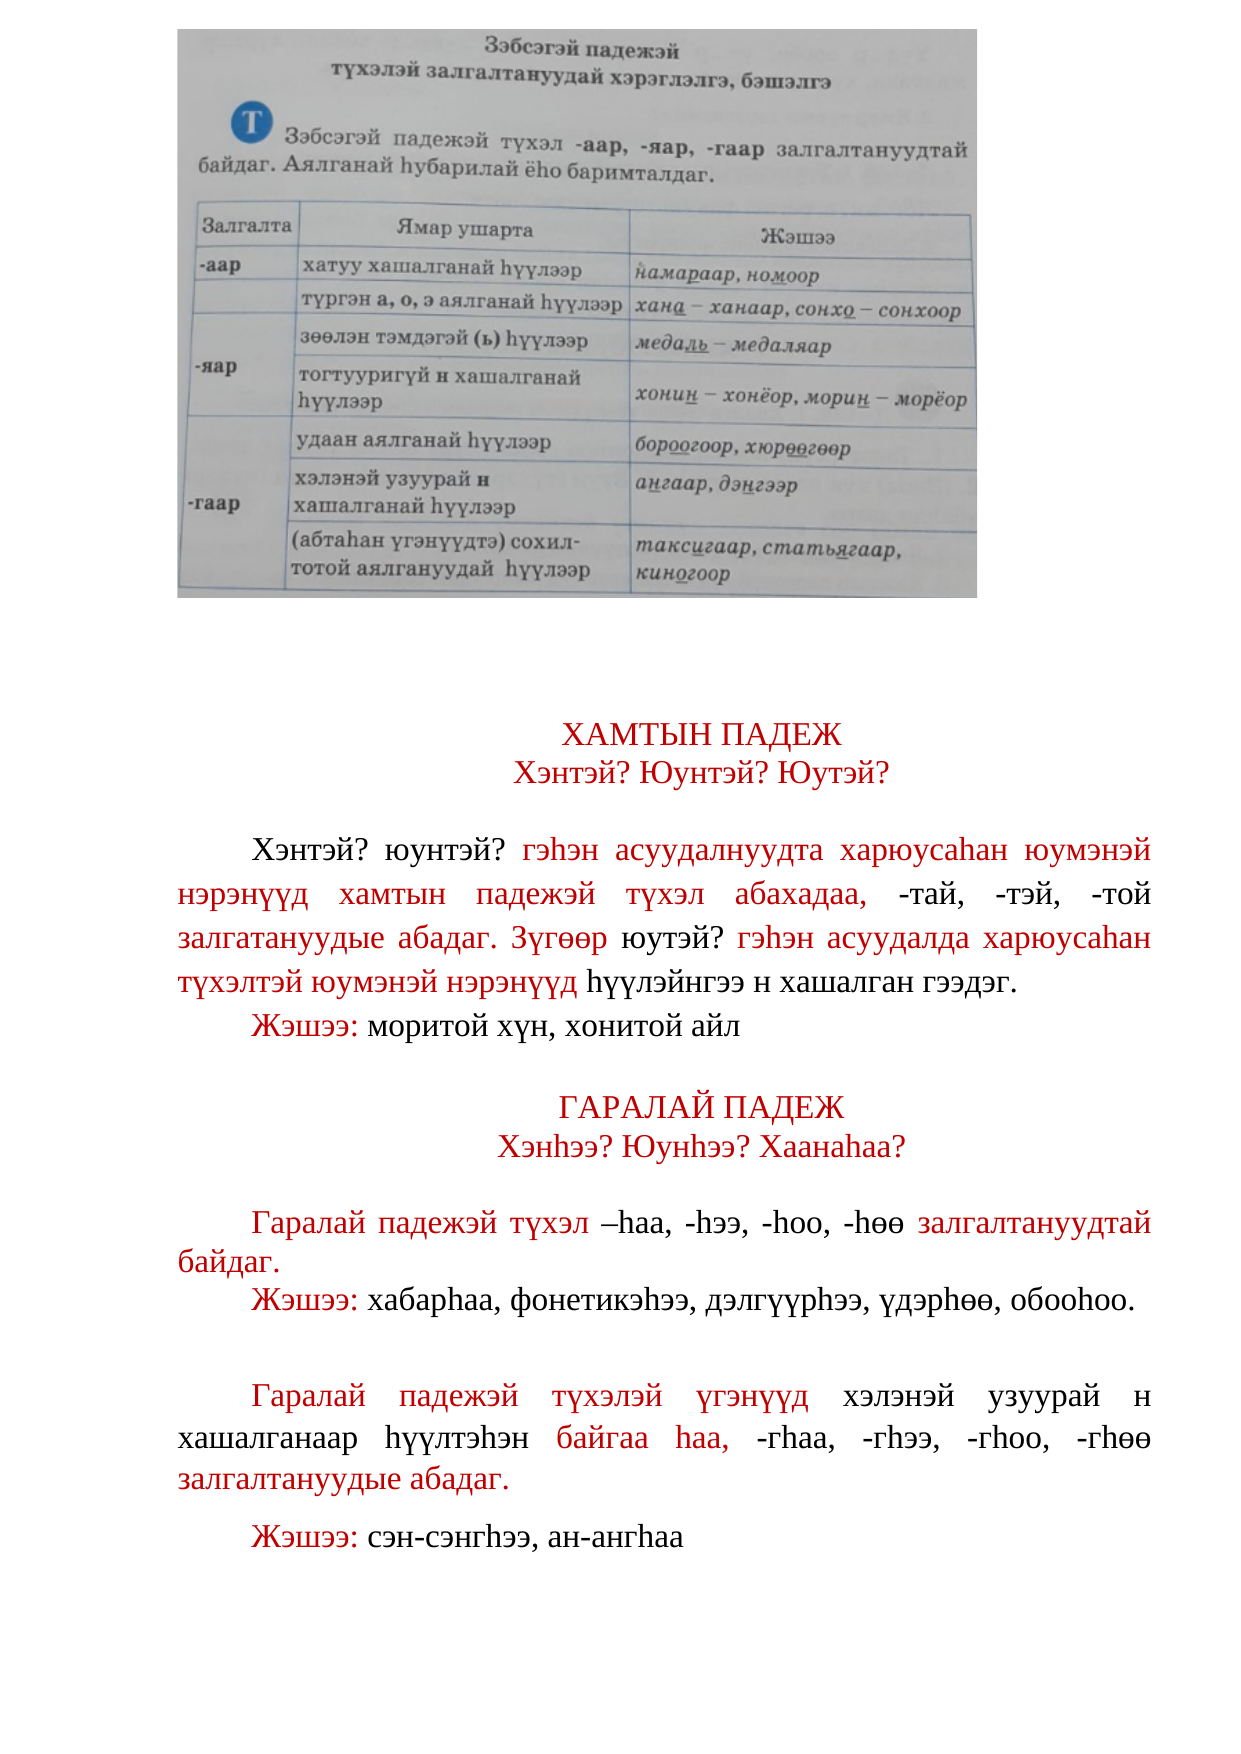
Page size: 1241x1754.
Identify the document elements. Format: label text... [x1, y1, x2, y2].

text Хэнтэй? Юунтэй? Юутэй? [177, 752, 1152, 791]
text Гаралай падежэй түхэлэй үгэнүүд хэлэнэй узуурай н хашалганаар һүүлтэһэн байгаа һаа, -гһаа, -гһээ, -гһоо, -гһөө залгалтануудые абадаг. [177, 1376, 1152, 1497]
picture [177, 29, 978, 598]
text ХАМТЫН ПАДЕЖ [177, 714, 1152, 752]
text ГАРАЛАЙ ПАДЕЖ [177, 1088, 1152, 1126]
text Жэшээ: моритой хүн, хонитой айл [177, 1005, 1152, 1044]
text Хэнһээ? Юунһээ? Хаанаһаа? [177, 1126, 1152, 1164]
text Хэнтэй? юунтэй? гэһэн асуудалнуудта харюусаһан юумэнэй нэрэнүүд хамтын падежэй түхэл абахадаа, -тай, -тэй, -той залгатануудые абадаг. Зүгөөр юутэй? гэһэн асуудалда харюусаһан түхэлтэй юумэнэй нэрэнүүд һүүлэйнгээ н хашалган гээдэг. [177, 829, 1152, 999]
text Гаралай падежэй түхэл –һаа, -һээ, -һоо, -һөө залгалтануудтай байдаг. [177, 1203, 1152, 1279]
text Жэшээ: хабарһаа, фонетикэһээ, дэлгүүрһээ, үдэрһөө, обооһоо. [177, 1279, 1152, 1318]
text Жэшээ: сэн-сэнгһээ, ан-ангһаа [177, 1516, 1152, 1555]
